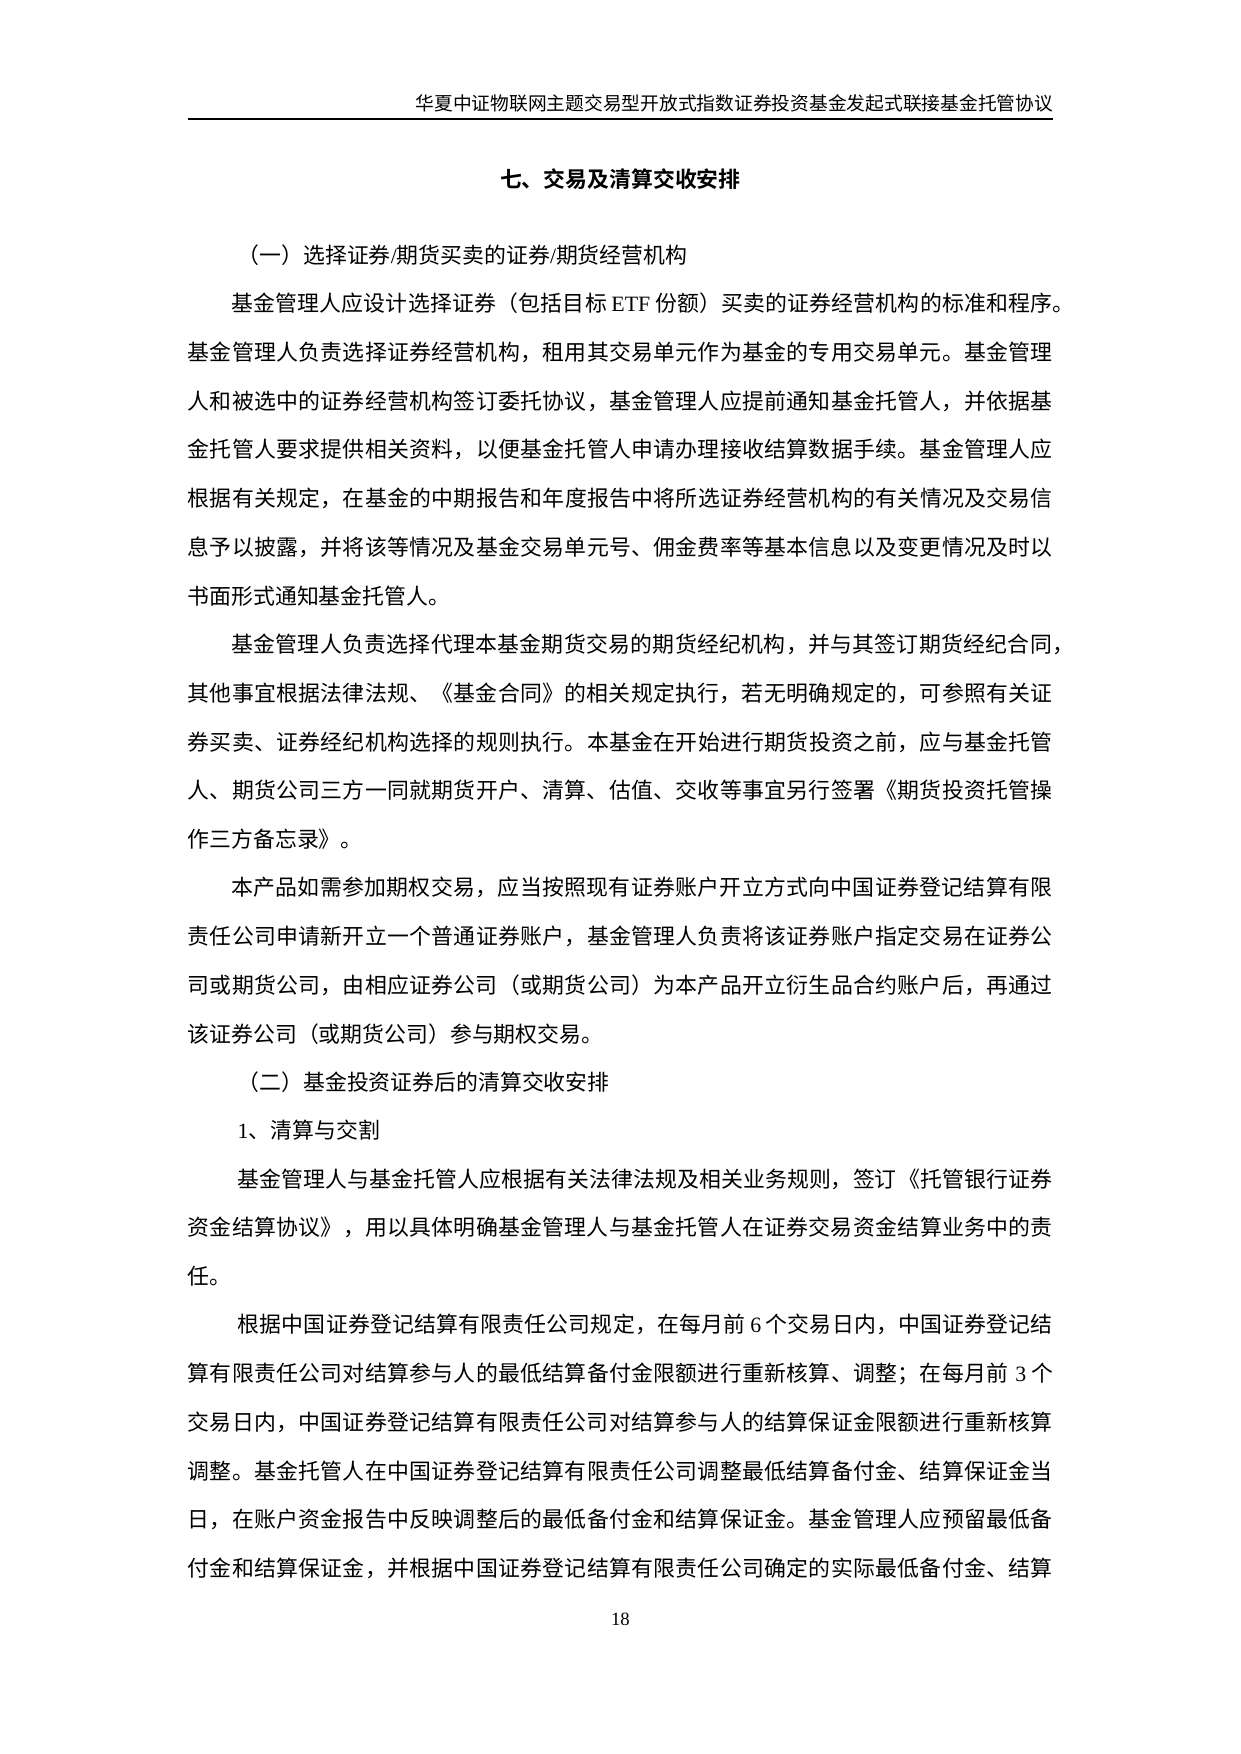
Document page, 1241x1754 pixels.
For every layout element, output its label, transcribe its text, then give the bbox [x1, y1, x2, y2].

text 基金管理人应设计选择证券（包括目标ETF份额）买卖的证券经营机构的标准和程序。基金管理人负责选择证券经营机构，租用其交易单元作为基金的专用交易单元。基金管理人和被选中的证券经营机构签订委托协议，基金管理人应提前通知基金托管人，并依据基金托管人要求提供相关资料，以便基金托管人申请办理接收结算数据手续。基金管理人应根据有关规定，在基金的中期报告和年度报告中将所选证券经营机构的有关情况及交易信息予以披露，并将该等情况及基金交易单元号、佣金费率等基本信息以及变更情况及时以书面形式通知基金托管人。 [187, 286, 1053, 611]
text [187, 1307, 1053, 1583]
subtitle 七、交易及清算交收安排 [187, 162, 1053, 194]
text 1、清算与交割 [187, 1113, 1053, 1145]
text 基金管理人负责选择代理本基金期货交易的期货经纪机构，并与其签订期货经纪合同，其他事宜根据法律法规、《基金合同》的相关规定执行，若无明确规定的，可参照有关证券买卖、证券经纪机构选择的规则执行。本基金在开始进行期货投资之前，应与基金托管人、期货公司三方一同就期货开户、清算、估值、交收等事宜另行签署《期货投资托管操作三方备忘录》。 [187, 627, 1053, 854]
text 本产品如需参加期权交易，应当按照现有证券账户开立方式向中国证券登记结算有限责任公司申请新开立一个普通证券账户，基金管理人负责将该证券账户指定交易在证券公司或期货公司，由相应证券公司（或期货公司）为本产品开立衍生品合约账户后，再通过该证券公司（或期货公司）参与期权交易。 [187, 870, 1053, 1049]
text 基金管理人与基金托管人应根据有关法律法规及相关业务规则，签订《托管银行证券资金结算协议》，用以具体明确基金管理人与基金托管人在证券交易资金结算业务中的责任。 [187, 1161, 1053, 1291]
text （一）选择证券/期货买卖的证券/期货经营机构 [187, 237, 1053, 270]
text （二）基金投资证券后的清算交收安排 [187, 1064, 1053, 1097]
